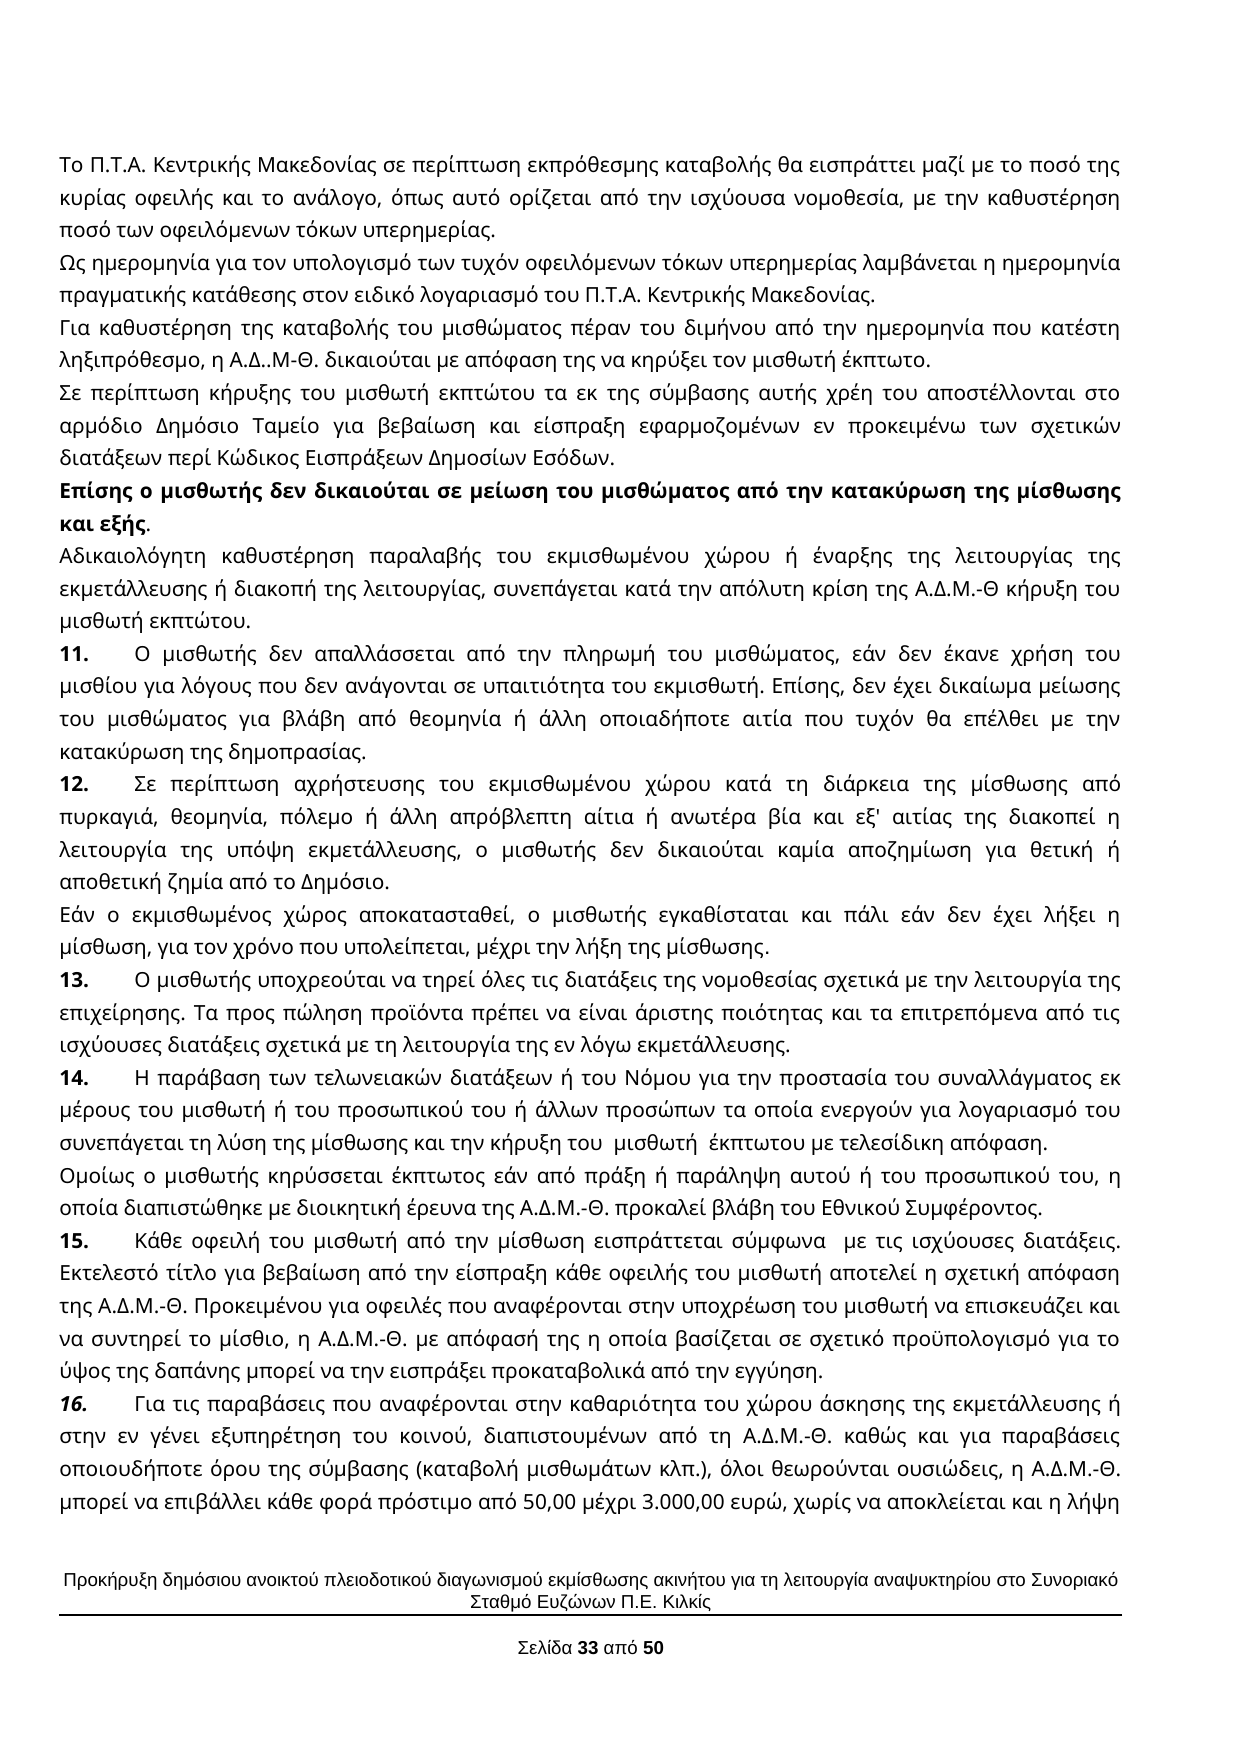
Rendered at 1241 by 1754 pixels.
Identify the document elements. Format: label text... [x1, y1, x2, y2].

list Ο μισθωτής δεν απαλλάσσεται από την πληρωμή του μισθώματος, εάν δεν έκανε χρήση του μισθίου για λόγους που δεν ανάγονται σε υπαιτιότητα του εκμισθωτή. Επίσης, δεν έχει δικαίωμα μείωσης του μισθώματος για βλάβη από θεομηνία ή άλλη οποιαδήποτε αιτία που τυχόν θα επέλθει με την κατακύρωση της δημοπρασίας. [59, 639, 1122, 765]
text Σε περίπτωση κήρυξης του μισθωτή εκπτώτου τα εκ της σύμβασης αυτής χρέη του αποστέλλονται στο αρμόδιο Δημόσιο Ταμείο για βεβαίωση και είσπραξη εφαρμοζομένων εν προκειμένω των σχετικών διατάξεων περί Κώδικος Εισπράξεων Δημοσίων Εσόδων. [59, 378, 1122, 472]
list Η παράβαση των τελωνειακών διατάξεων ή του Νόμου για την προστασία του συναλλάγματος εκ μέρους του μισθωτή ή του προσωπικού του ή άλλων προσώπων τα οποία ενεργούν για λογαριασμό του συνεπάγεται τη λύση της μίσθωσης και την κήρυξη του μισθωτή έκπτωτου με τελεσίδικη απόφαση. [59, 1063, 1122, 1157]
text Επίσης ο μισθωτής δεν δικαιούται σε μείωση του μισθώματος από την κατακύρωση της μίσθωσης και εξής. [59, 476, 1122, 537]
list Σε περίπτωση αχρήστευσης του εκμισθωμένου χώρου κατά τη διάρκεια της μίσθωσης από πυρκαγιά, θεομηνία, πόλεμο ή άλλη απρόβλεπτη αίτια ή ανωτέρα βία και εξ' αιτίας της διακοπεί η λειτουργία της υπόψη εκμετάλλευσης, ο μισθωτής δεν δικαιούται καμία αποζημίωση για θετική ή αποθετική ζημία από το Δημόσιο. [59, 769, 1122, 896]
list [59, 1389, 1122, 1515]
list Ο μισθωτής υποχρεούται να τηρεί όλες τις διατάξεις της νομοθεσίας σχετικά με την λειτουργία της επιχείρησης. Τα προς πώληση προϊόντα πρέπει να είναι άριστης ποιότητας και τα επιτρεπόμενα από τις ισχύουσες διατάξεις σχετικά με τη λειτουργία της εν λόγω εκμετάλλευσης. [59, 965, 1122, 1059]
text Εάν ο εκμισθωμένος χώρος αποκατασταθεί, ο μισθωτής εγκαθίσταται και πάλι εάν δεν έχει λήξει η μίσθωση, για τον χρόνο που υπολείπεται, μέχρι την λήξη της μίσθωσης. [59, 900, 1122, 961]
list Κάθε οφειλή του μισθωτή από την μίσθωση εισπράττεται σύμφωνα με τις ισχύουσες διατάξεις. Εκτελεστό τίτλο για βεβαίωση από την είσπραξη κάθε οφειλής του μισθωτή αποτελεί η σχετική απόφαση της Α.Δ.Μ.-Θ. Προκειμένου για οφειλές που αναφέρονται στην υποχρέωση του μισθωτή να επισκευάζει και να συντηρεί το μίσθιο, η Α.Δ.Μ.-Θ. με απόφασή της η οποία βασίζεται σε σχετικό προϋπολογισμό για το ύψος της δαπάνης μπορεί να την εισπράξει προκαταβολικά από την εγγύηση. [59, 1226, 1122, 1385]
text Για καθυστέρηση της καταβολής του μισθώματος πέραν του διμήνου από την ημερομηνία που κατέστη ληξιπρόθεσμο, η Α.Δ..Μ-Θ. δικαιούται με απόφαση της να κηρύξει τον μισθωτή έκπτωτο. [59, 313, 1122, 374]
text Το Π.Τ.Α. Κεντρικής Μακεδονίας σε περίπτωση εκπρόθεσμης καταβολής θα εισπράττει μαζί με το ποσό της κυρίας οφειλής και το ανάλογο, όπως αυτό ορίζεται από την ισχύουσα νομοθεσία, με την καθυστέρηση ποσό των οφειλόμενων τόκων υπερημερίας. [59, 150, 1122, 244]
text Ως ημερομηνία για τον υπολογισμό των τυχόν οφειλόμενων τόκων υπερημερίας λαμβάνεται η ημερομηνία πραγματικής κατάθεσης στον ειδικό λογαριασμό του Π.Τ.Α. Κεντρικής Μακεδονίας. [59, 248, 1122, 309]
text Αδικαιολόγητη καθυστέρηση παραλαβής του εκμισθωμένου χώρου ή έναρξης της λειτουργίας της εκμετάλλευσης ή διακοπή της λειτουργίας, συνεπάγεται κατά την απόλυτη κρίση της Α.Δ.Μ.-Θ κήρυξη του μισθωτή εκπτώτου. [59, 541, 1122, 635]
text Ομοίως ο μισθωτής κηρύσσεται έκπτωτος εάν από πράξη ή παράληψη αυτού ή του προσωπικού του, η οποία διαπιστώθηκε με διοικητική έρευνα της Α.Δ.Μ.-Θ. προκαλεί βλάβη του Εθνικού Συμφέροντος. [59, 1161, 1122, 1222]
